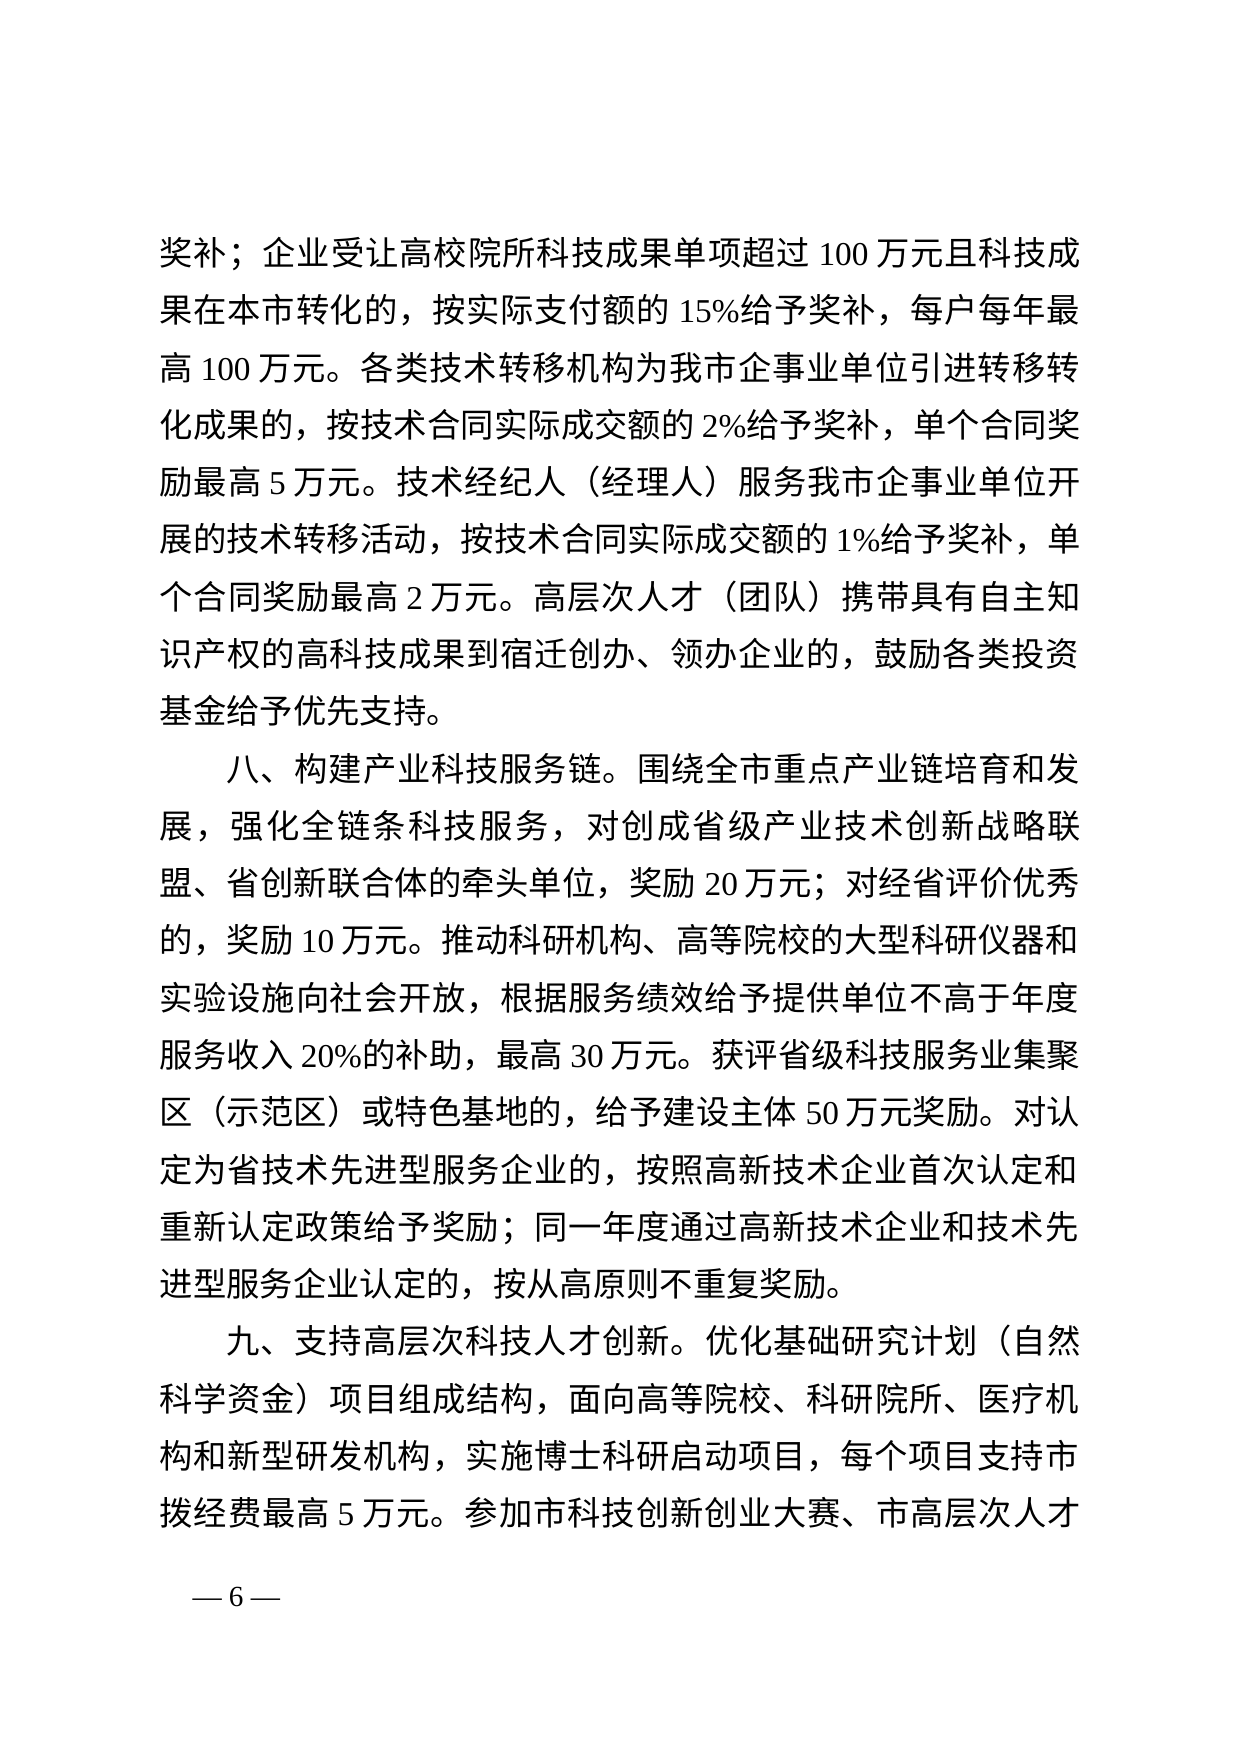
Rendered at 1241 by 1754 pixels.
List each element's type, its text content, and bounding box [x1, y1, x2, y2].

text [159, 219, 1081, 735]
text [159, 1308, 1081, 1537]
text 八、构建产业科技服务链。围绕全市重点产业链培育和发展，强化全链条科技服务，对创成省级产业技术创新战略联盟、省创新联合体的牵头单位，奖励20万元；对经省评价优秀的，奖励10万元。推动科研机构、高等院校的大型科研仪器和实验设施向社会开放，根据服务绩效给予提供单位不高于年度服务收入20%的补助，最高30万元。获评省级科技服务业集聚区（示范区）或特色基地的，给予建设主体50万元奖励。对认定为省技术先进型服务企业的，按照高新技术企业首次认定和重新认定政策给予奖励；同一年度通过高新技术企业和技术先进型服务企业认定的，按从高原则不重复奖励。 [159, 735, 1081, 1308]
